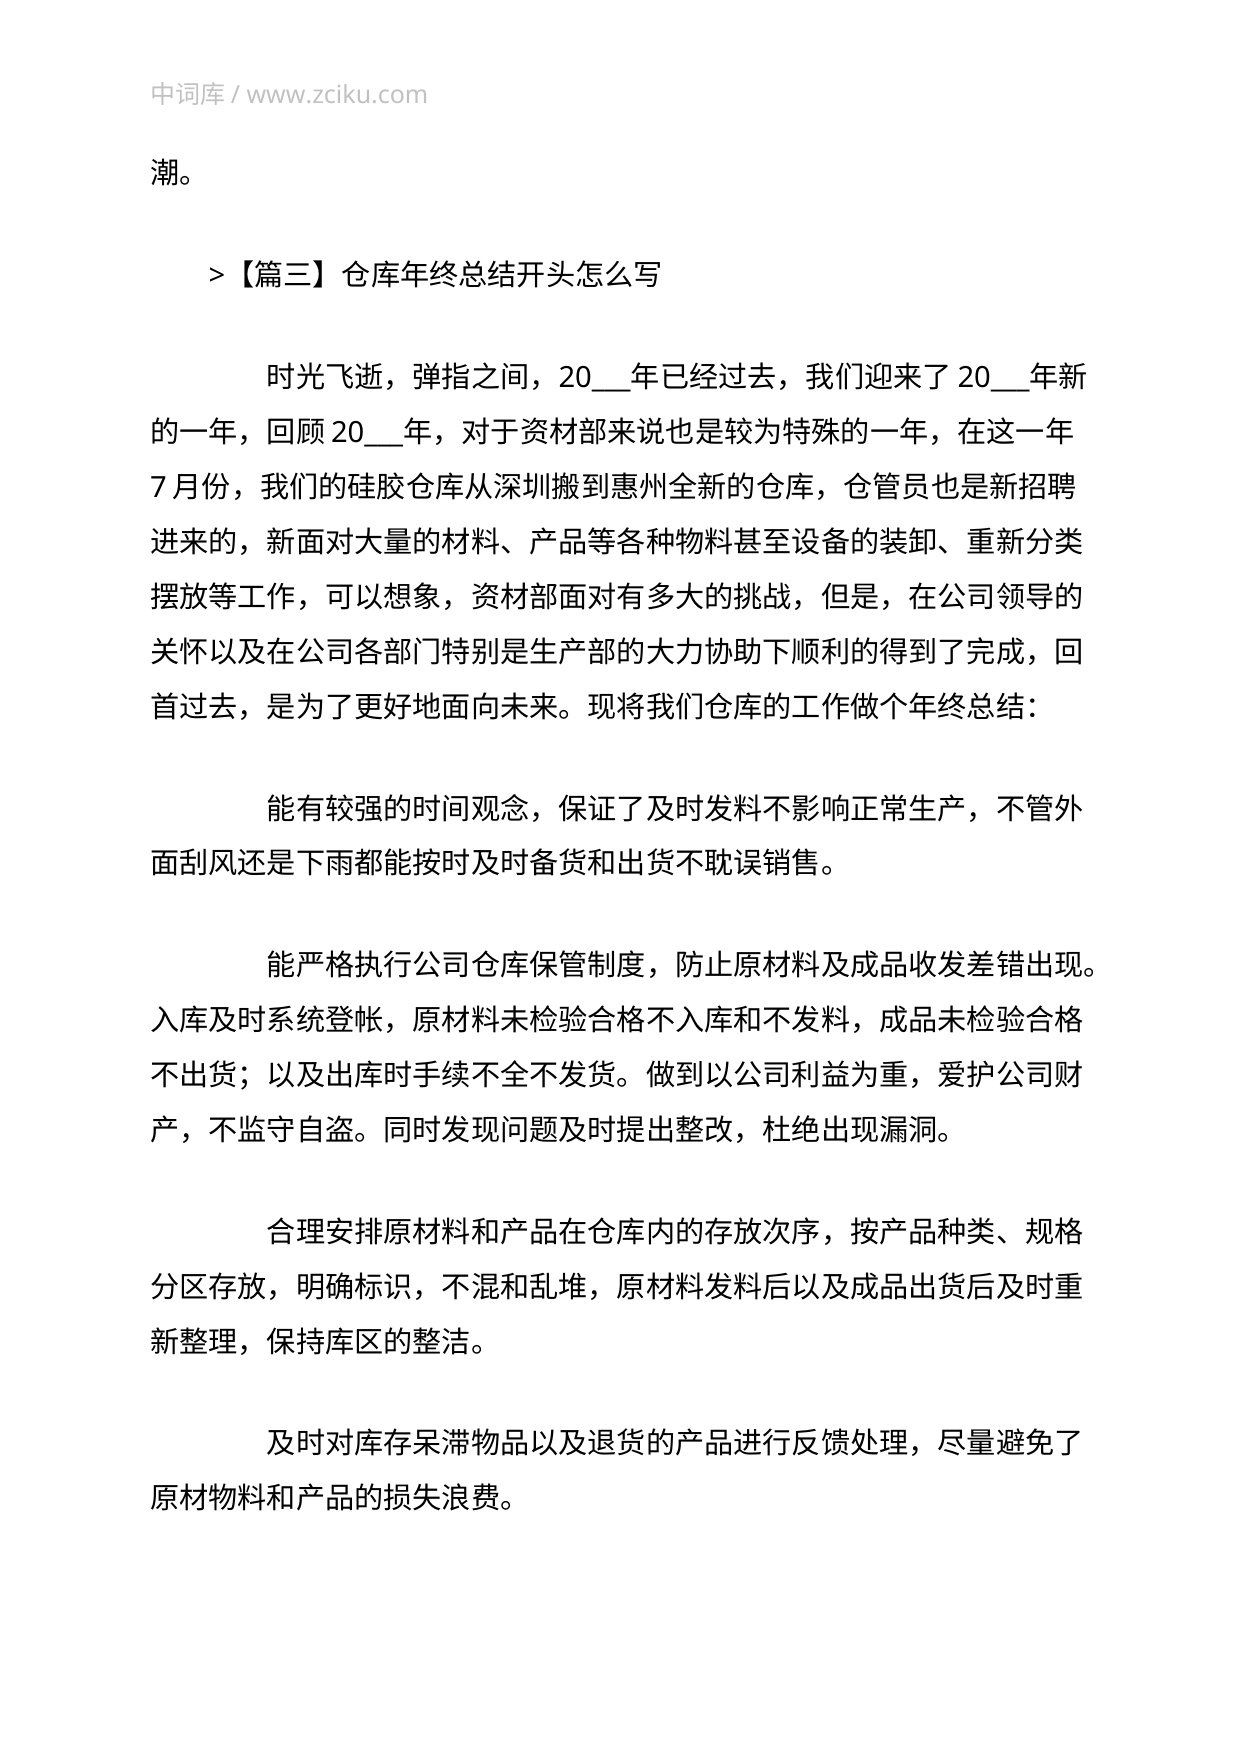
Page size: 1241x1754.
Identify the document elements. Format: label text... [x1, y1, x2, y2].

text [150, 150, 1090, 192]
text 及时对库存呆滞物品以及退货的产品进行反馈处理，尽量避免了原材物料和产品的损失浪费。 [150, 1420, 1090, 1517]
text 合理安排原材料和产品在仓库内的存放次序，按产品种类、规格分区存放，明确标识，不混和乱堆，原材料发料后以及成品出货后及时重新整理，保持库区的整洁。 [150, 1208, 1090, 1360]
text >【篇三】仓库年终总结开头怎么写 [150, 252, 1090, 294]
text 时光飞逝，弹指之间，20___年已经过去，我们迎来了20___年新的一年，回顾20___年，对于资材部来说也是较为特殊的一年，在这一年7月份，我们的硅胶仓库从深圳搬到惠州全新的仓库，仓管员也是新招聘进来的，新面对大量的材料、产品等各种物料甚至设备的装卸、重新分类摆放等工作，可以想象，资材部面对有多大的挑战，但是，在公司领导的关怀以及在公司各部门特别是生产部的大力协助下顺利的得到了完成，回首过去，是为了更好地面向未来。现将我们仓库的工作做个年终总结： [150, 354, 1090, 726]
text 能有较强的时间观念，保证了及时发料不影响正常生产，不管外面刮风还是下雨都能按时及时备货和出货不耽误销售。 [150, 785, 1090, 882]
text 能严格执行公司仓库保管制度，防止原材料及成品收发差错出现。入库及时系统登帐，原材料未检验合格不入库和不发料，成品未检验合格不出货；以及出库时手续不全不发货。做到以公司利益为重，爱护公司财产，不监守自盗。同时发现问题及时提出整改，杜绝出现漏洞。 [150, 942, 1090, 1149]
